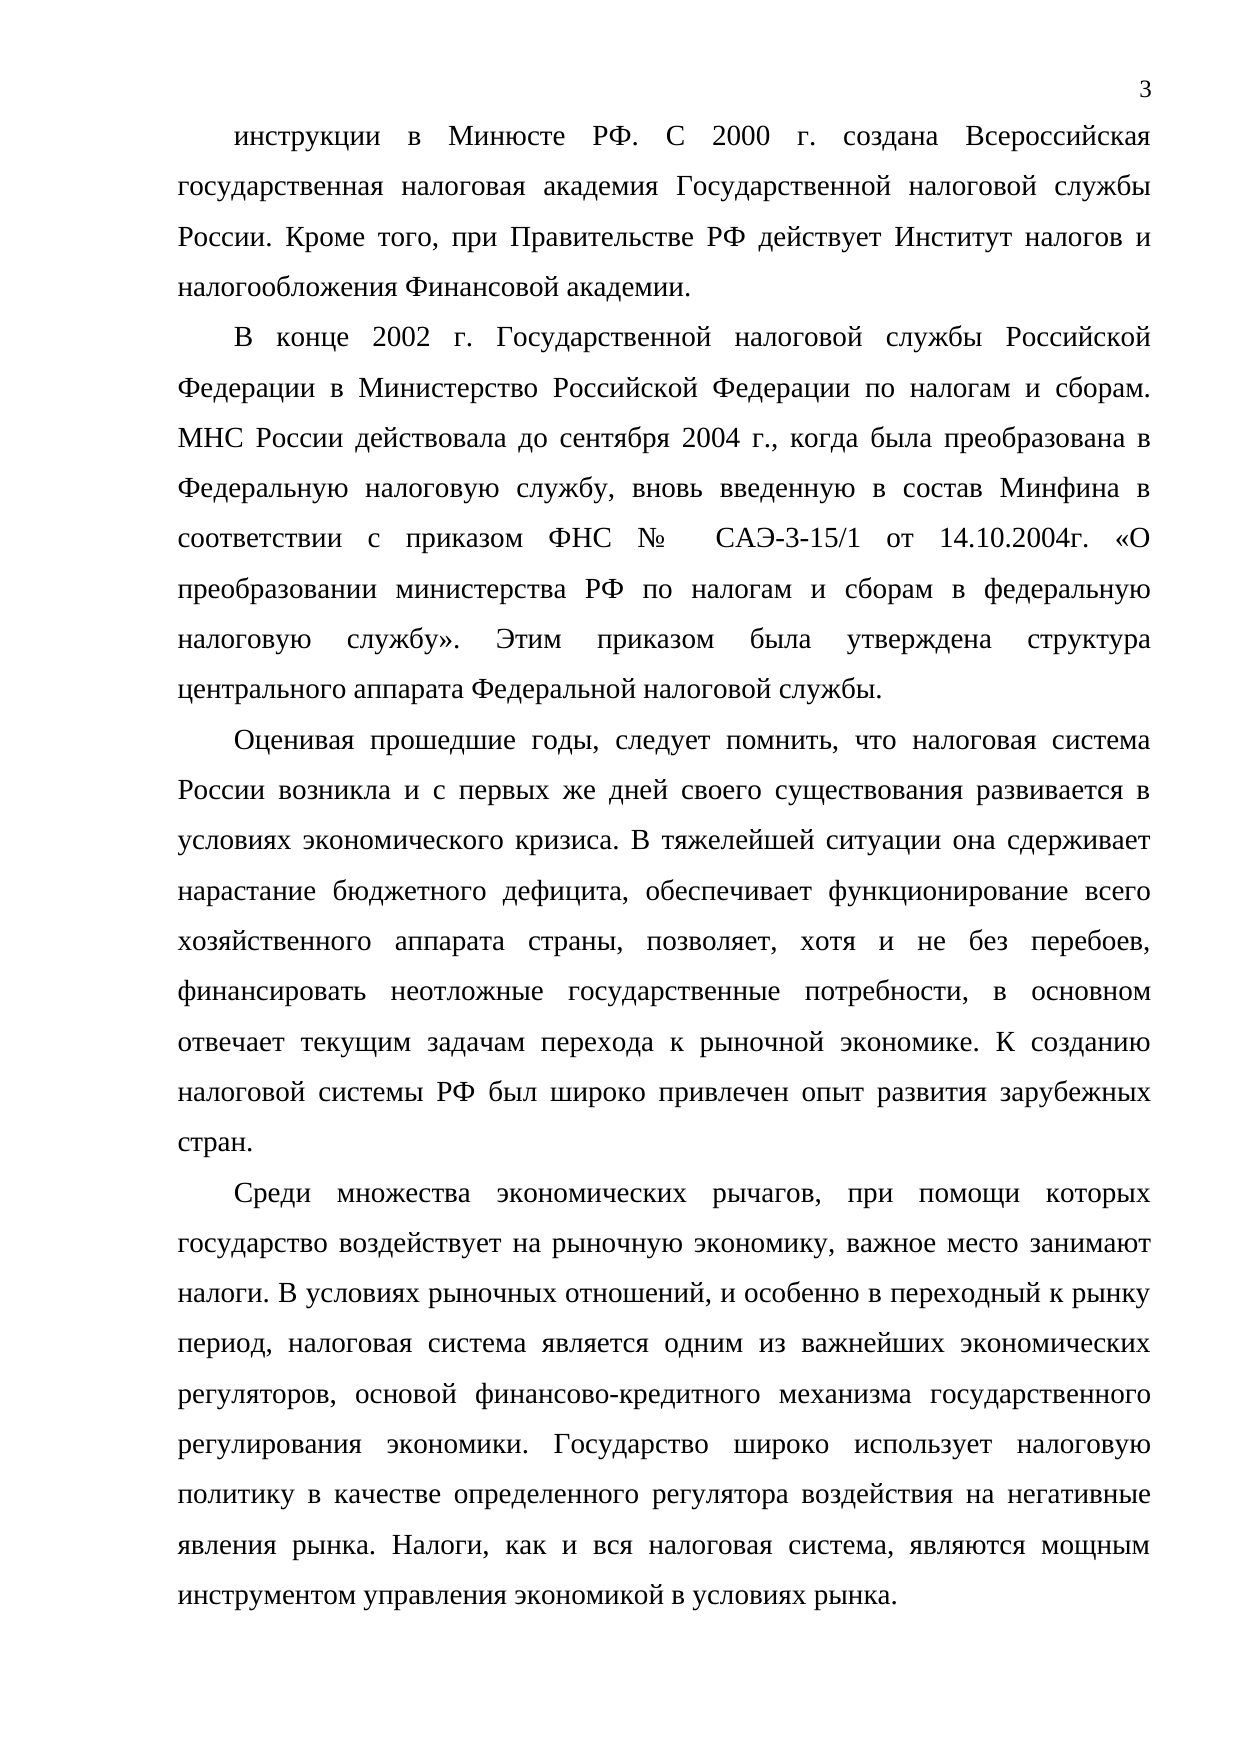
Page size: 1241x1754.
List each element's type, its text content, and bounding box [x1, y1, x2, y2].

text инструкции в Минюсте РФ. С 2000 г. создана Всероссийская государственная налоговая академия Государственной налоговой службы России. Кроме того, при Правительстве РФ действует Институт налогов и налогообложения Финансовой академии. [177, 118, 1152, 303]
text В конце 2002 г. Государственной налоговой службы Российской Федерации в Министерство Российской Федерации по налогам и сборам. МНС России действовала до сентября 2004 г., когда была преобразована в Федеральную налоговую службу, вновь введенную в состав Минфина в соответствии с приказом ФНС № САЭ-3-15/1 от 14.10.2004г. «О преобразовании министерства РФ по налогам и сборам в федеральную налоговую службу». Этим приказом была утверждена структура центрального аппарата Федеральной налоговой службы. [177, 319, 1152, 705]
text Оценивая прошедшие годы, следует помнить, что налоговая система России возникла и с первых же дней своего существования развивается в условиях экономического кризиса. В тяжелейшей ситуации она сдерживает нарастание бюджетного дефицита, обеспечивает функционирование всего хозяйственного аппарата страны, позволяет, хотя и не без перебоев, финансировать неотложные государственные потребности, в основном отвечает текущим задачам перехода к рыночной экономике. К созданию налоговой системы РФ был широко привлечен опыт развития зарубежных стран. [177, 722, 1152, 1158]
text Среди множества экономических рычагов, при помощи которых государство воздействует на рыночную экономику, важное место занимают налоги. В условиях рыночных отношений, и особенно в переходный к рынку период, налоговая система является одним из важнейших экономических регуляторов, основой финансово-кредитного механизма государственного регулирования экономики. Государство широко использует налоговую политику в качестве определенного регулятора воздействия на негативные явления рынка. Налоги, как и вся налоговая система, являются мощным инструментом управления экономикой в условиях рынка. [177, 1175, 1152, 1611]
